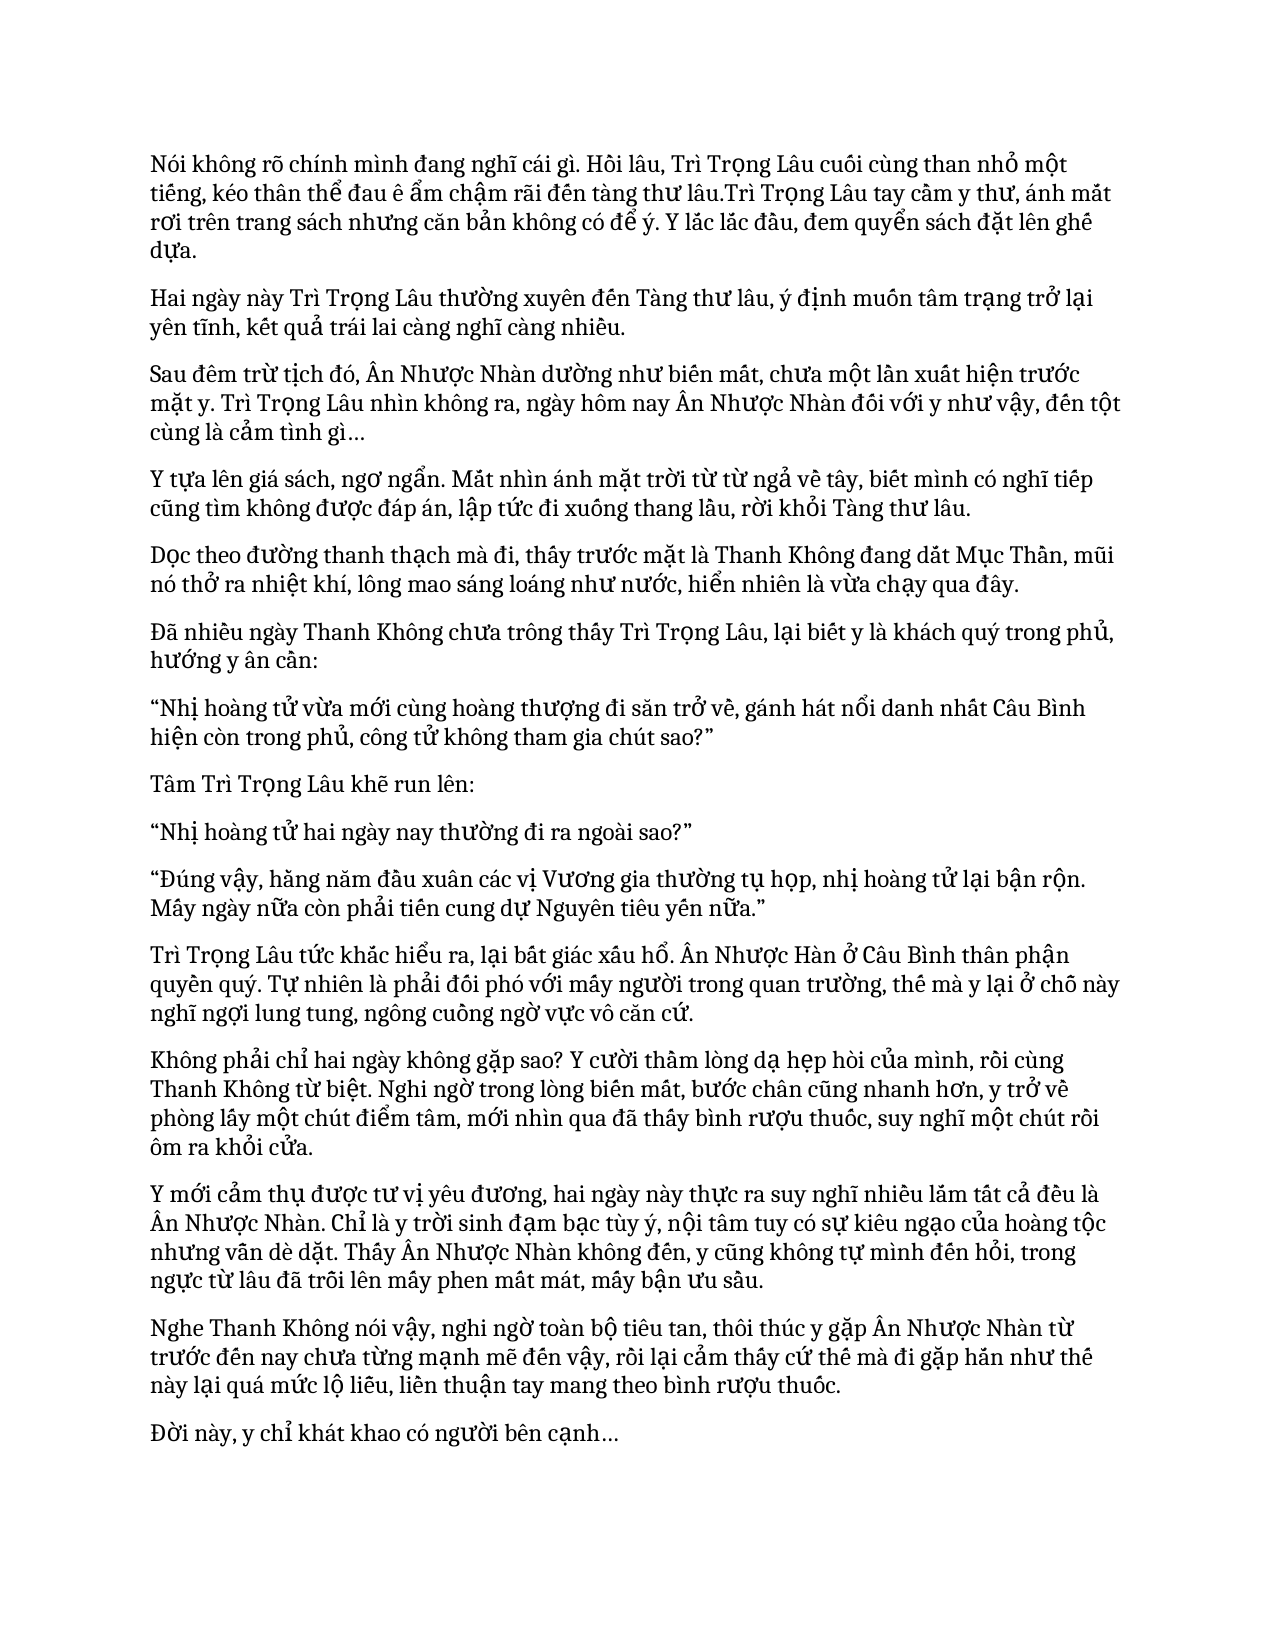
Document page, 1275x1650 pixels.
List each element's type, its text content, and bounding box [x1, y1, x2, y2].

text “Nhị hoàng tử vừa mới cùng hoàng thượng đi săn trở về, gánh hát nổi danh nhất Câu Bình hiện còn trong phủ, công tử không tham gia chút sao?” [150, 694, 1125, 751]
text Trì Trọng Lâu tức khắc hiểu ra, lại bất giác xấu hổ. Ân Nhược Hàn ở Câu Bình thân phận quyền quý. Tự nhiên là phải đối phó với mấy người trong quan trường, thế mà y lại ở chỗ này nghĩ ngợi lung tung, ngông cuồng ngờ vực vô căn cứ. [150, 941, 1125, 1027]
text Nói không rõ chính mình đang nghĩ cái gì. Hồi lâu, Trì Trọng Lâu cuối cùng than nhỏ một tiếng, kéo thân thể đau ê ẩm chậm rãi đến tàng thư lâu.Trì Trọng Lâu tay cầm y thư, ánh mắt rơi trên trang sách nhưng căn bản không có để ý. Y lắc lắc đầu, đem quyển sách đặt lên ghế dựa. [150, 150, 1125, 265]
text Sau đêm trừ tịch đó, Ân Nhược Nhàn dường như biến mất, chưa một lần xuất hiện trước mặt y. Trì Trọng Lâu nhìn không ra, ngày hôm nay Ân Nhược Nhàn đối với y như vậy, đến tột cùng là cảm tình gì… [150, 360, 1125, 446]
text Đã nhiều ngày Thanh Không chưa trông thấy Trì Trọng Lâu, lại biết y là khách quý trong phủ, hướng y ân cần: [150, 617, 1125, 675]
text “Nhị hoàng tử hai ngày nay thường đi ra ngoài sao?” [150, 817, 1125, 846]
text Dọc theo đường thanh thạch mà đi, thấy trước mặt là Thanh Không đang dắt Mục Thần, mũi nó thở ra nhiệt khí, lông mao sáng loáng như nước, hiển nhiên là vừa chạy qua đây. [150, 541, 1125, 599]
text Hai ngày này Trì Trọng Lâu thường xuyên đến Tàng thư lâu, ý định muốn tâm trạng trở lại yên tĩnh, kết quả trái lai càng nghĩ càng nhiều. [150, 284, 1125, 341]
text Tâm Trì Trọng Lâu khẽ run lên: [150, 770, 1125, 799]
text “Đúng vậy, hằng năm đầu xuân các vị Vương gia thường tụ họp, nhị hoàng tử lại bận rộn. Mấy ngày nữa còn phải tiến cung dự Nguyên tiêu yến nữa.” [150, 865, 1125, 922]
text Y mới cảm thụ được tư vị yêu đương, hai ngày này thực ra suy nghĩ nhiều lắm tất cả đều là Ân Nhược Nhàn. Chỉ là y trời sinh đạm bạc tùy ý, nội tâm tuy có sự kiêu ngạo của hoàng tộc nhưng vẫn dè dặt. Thấy Ân Nhược Nhàn không đến, y cũng không tự mình đến hỏi, trong ngực từ lâu đã trỗi lên mấy phen mất mát, mấy bận ưu sầu. [150, 1180, 1125, 1295]
text Đời này, y chỉ khát khao có người bên cạnh… [150, 1419, 1125, 1447]
text Nghe Thanh Không nói vậy, nghi ngờ toàn bộ tiêu tan, thôi thúc y gặp Ân Nhược Nhàn từ trước đến nay chưa từng mạnh mẽ đến vậy, rồi lại cảm thấy cứ thế mà đi gặp hắn như thế này lại quá mức lộ liễu, liền thuận tay mang theo bình rượu thuốc. [150, 1314, 1125, 1400]
text Y tựa lên giá sách, ngơ ngẩn. Mắt nhìn ánh mặt trời từ từ ngả về tây, biết mình có nghĩ tiếp cũng tìm không được đáp án, lập tức đi xuống thang lầu, rời khỏi Tàng thư lâu. [150, 465, 1125, 522]
text Không phải chỉ hai ngày không gặp sao? Y cười thầm lòng dạ hẹp hòi của mình, rồi cùng Thanh Không từ biệt. Nghi ngờ trong lòng biến mất, bước chân cũng nhanh hơn, y trở về phòng lấy một chút điểm tâm, mới nhìn qua đã thấy bình rượu thuốc, suy nghĩ một chút rồi ôm ra khỏi cửa. [150, 1046, 1125, 1161]
